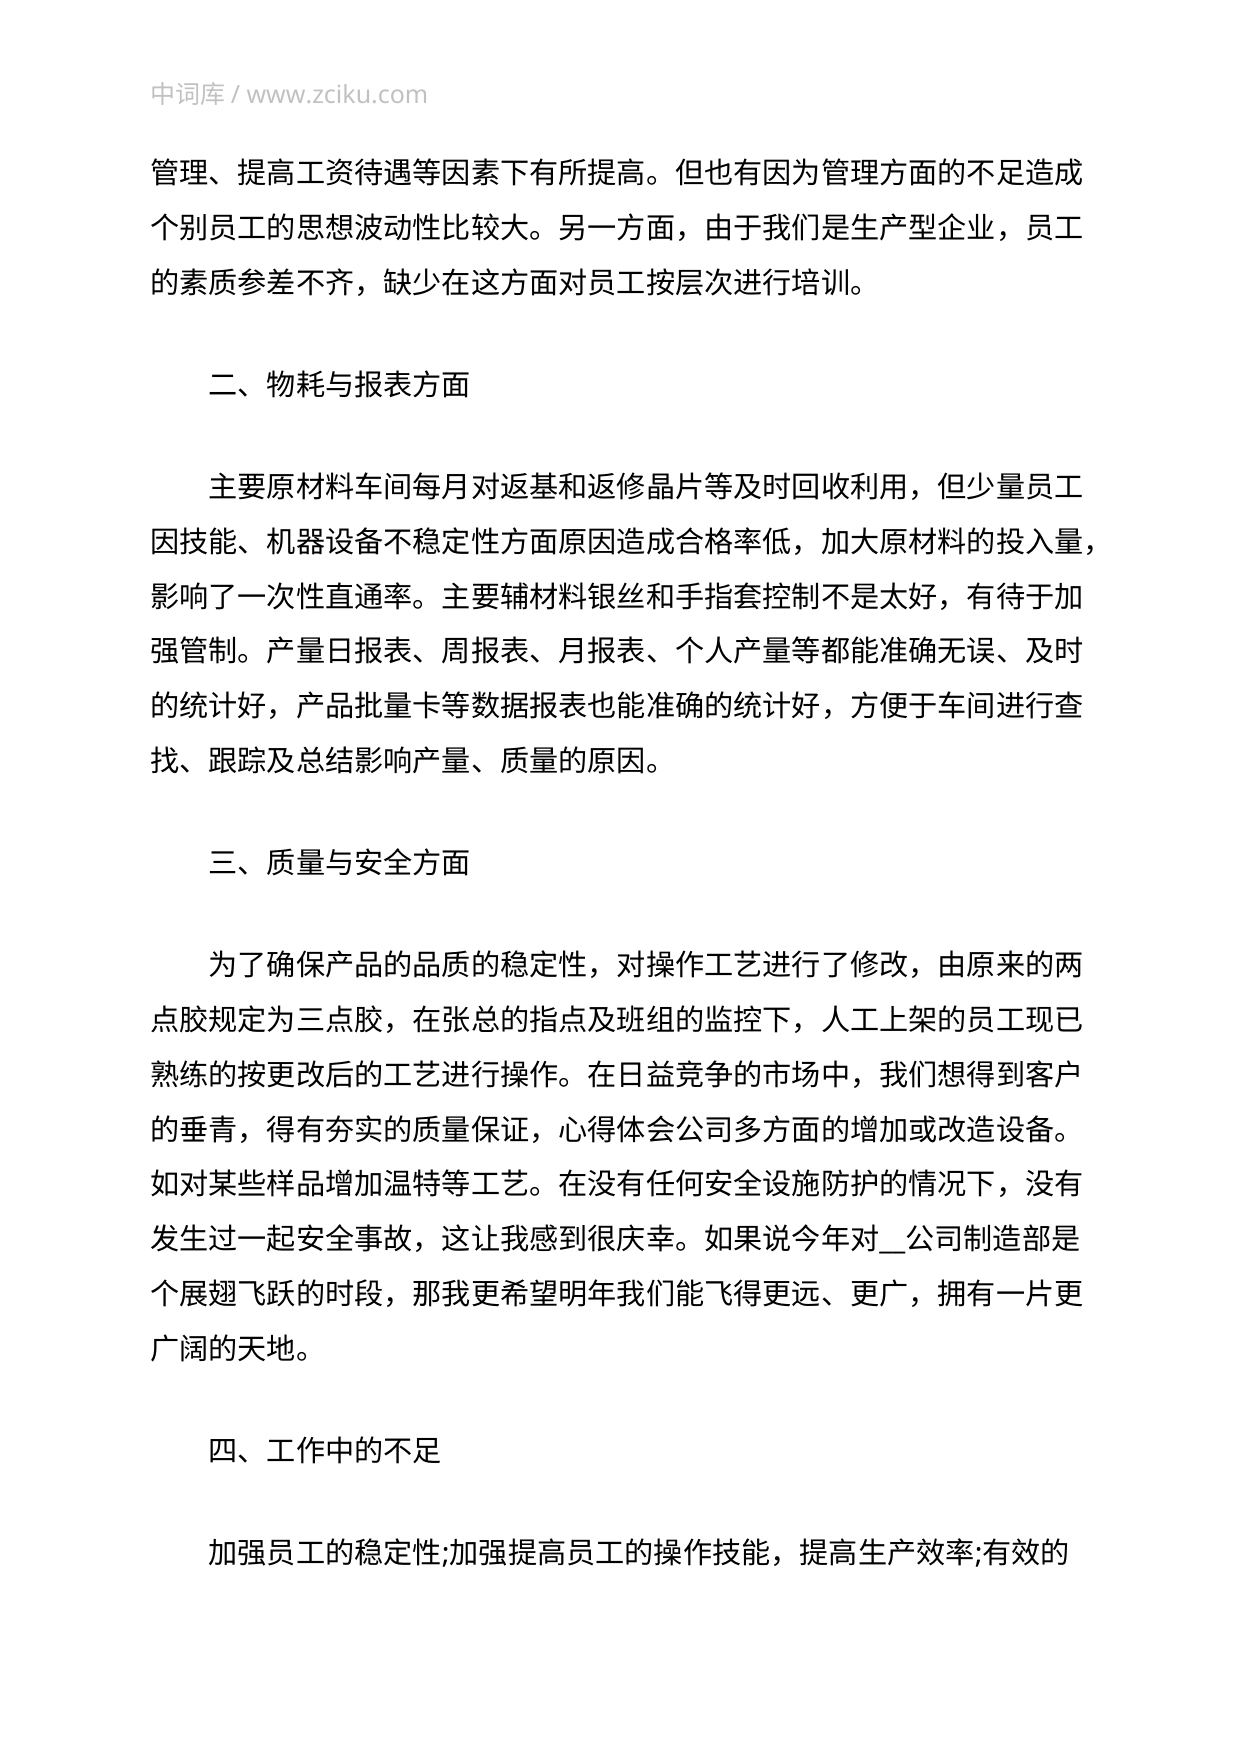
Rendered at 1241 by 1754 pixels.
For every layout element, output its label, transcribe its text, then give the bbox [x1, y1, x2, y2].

text 四、工作中的不足 [150, 1427, 1090, 1470]
text 三、质量与安全方面 [150, 839, 1090, 882]
text 二、物耗与报表方面 [150, 362, 1090, 404]
text 主要原材料车间每月对返基和返修晶片等及时回收利用，但少量员工因技能、机器设备不稳定性方面原因造成合格率低，加大原材料的投入量，影响了一次性直通率。主要辅材料银丝和手指套控制不是太好，有待于加强管制。产量日报表、周报表、月报表、个人产量等都能准确无误、及时的统计好，产品批量卡等数据报表也能准确的统计好，方便于车间进行查找、跟踪及总结影响产量、质量的原因。 [150, 463, 1090, 780]
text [150, 150, 1090, 302]
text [150, 1529, 1090, 1572]
text 为了确保产品的品质的稳定性，对操作工艺进行了修改，由原来的两点胶规定为三点胶，在张总的指点及班组的监控下，人工上架的员工现已熟练的按更改后的工艺进行操作。在日益竞争的市场中，我们想得到客户的垂青，得有夯实的质量保证，心得体会公司多方面的增加或改造设备。如对某些样品增加温特等工艺。在没有任何安全设施防护的情况下，没有发生过一起安全事故，这让我感到很庆幸。如果说今年对__公司制造部是个展翅飞跃的时段，那我更希望明年我们能飞得更远、更广，拥有一片更广阔的天地。 [150, 941, 1090, 1368]
